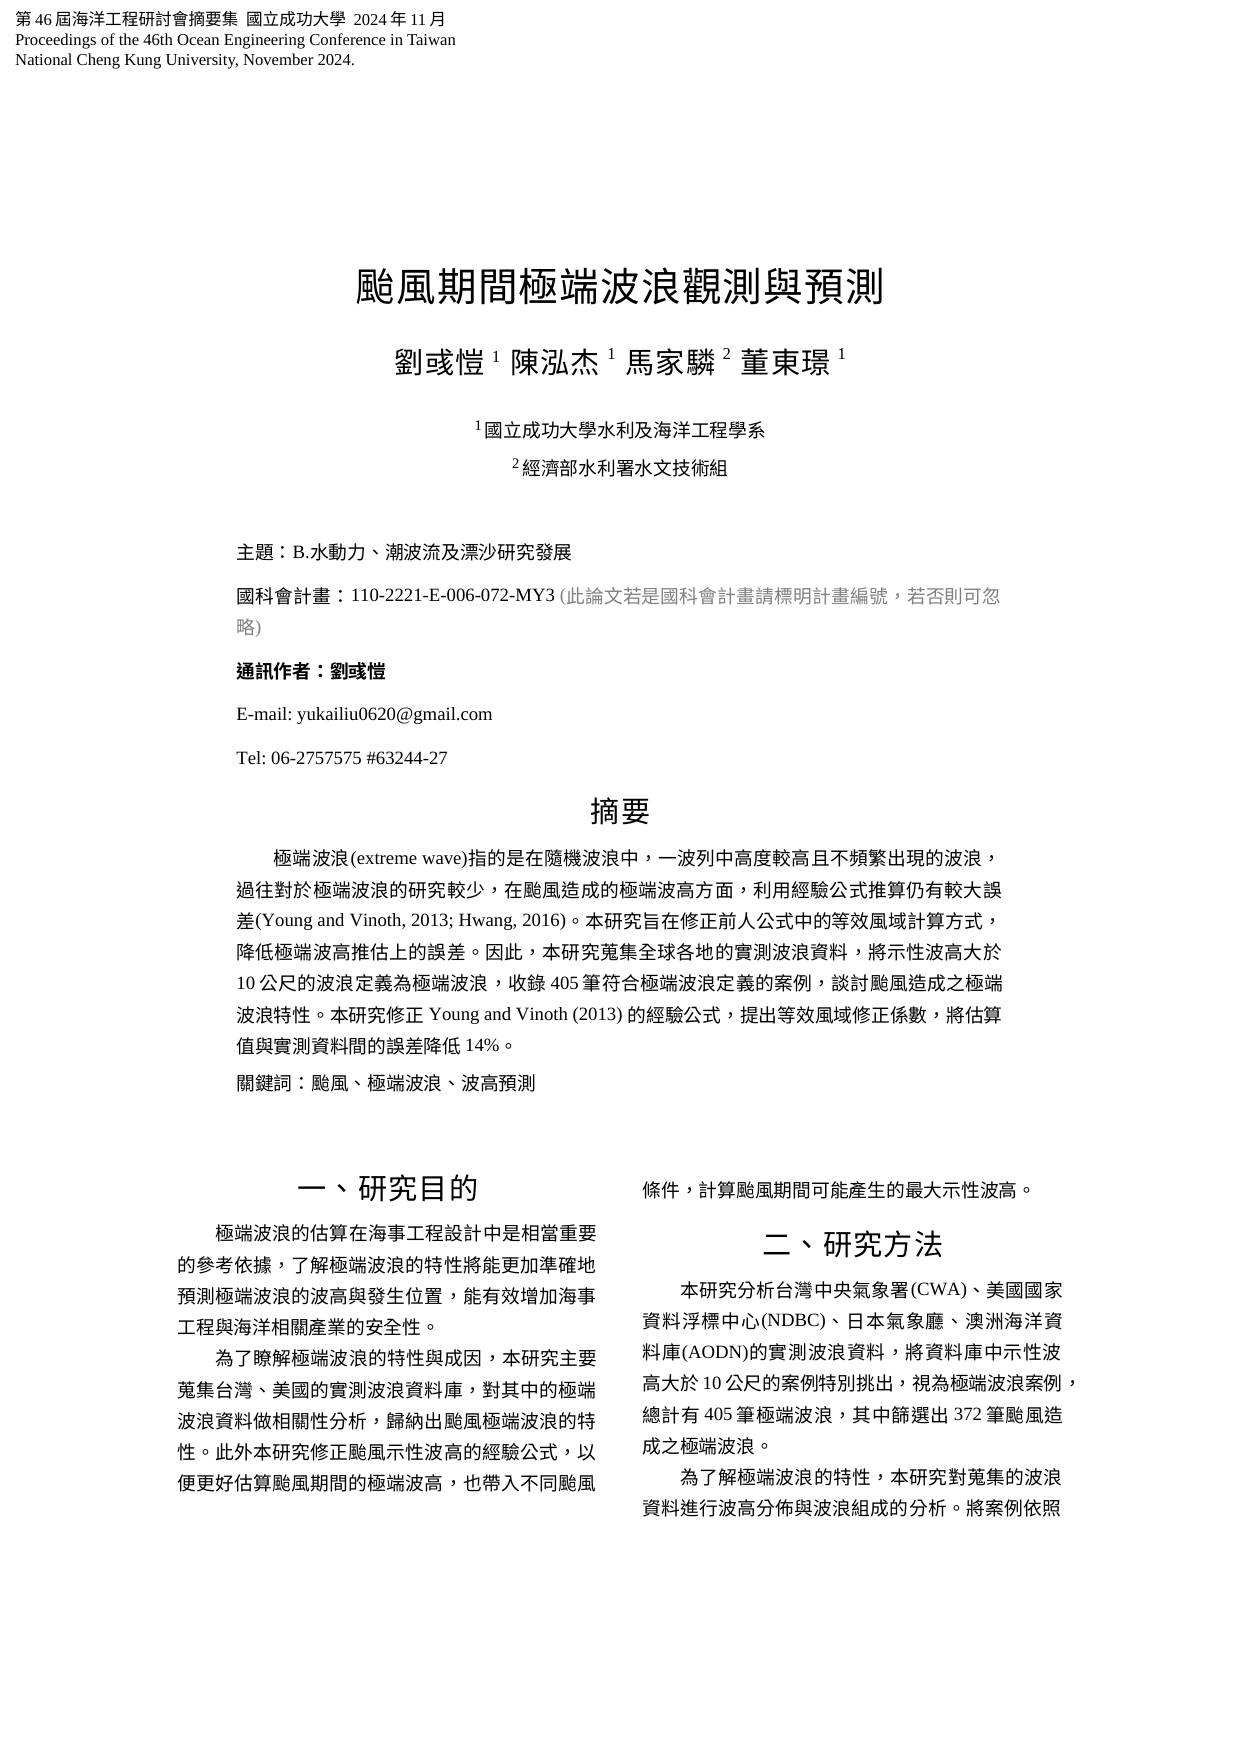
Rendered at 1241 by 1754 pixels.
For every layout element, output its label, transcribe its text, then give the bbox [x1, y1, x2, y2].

text 一、研究目的 [177, 1171, 598, 1202]
text 關鍵詞：颱風、極端波浪、波高預測 [236, 1067, 1004, 1098]
text 主題：B.水動力、潮波流及漂沙研究發展 [236, 536, 1004, 567]
text 極端波浪的估算在海事工程設計中是相當重要的參考依據，了解極端波浪的特性將能更加準確地預測極端波浪的波高與發生位置，能有效增加海事工程與海洋相關產業的安全性。 [177, 1215, 598, 1340]
text E-mail: yukailiu0620@gmail.com [236, 698, 1004, 729]
text 極端波浪(extreme wave)指的是在隨機波浪中，一波列中高度較高且不頻繁出現的波浪，過往對於極端波浪的研究較少，在颱風造成的極端波高方面，利用經驗公式推算仍有較大誤差(Young and Vinoth, 2013; Hwang, 2016)。本研究旨在修正前人公式中的等效風域計算方式，降低極端波高推估上的誤差。因此，本研究蒐集全球各地的實測波浪資料，將示性波高大於10公尺的波浪定義為極端波浪，收錄405筆符合極端波浪定義的案例，談討颱風造成之極端波浪特性。本研究修正Young and Vinoth (2013) 的經驗公式，提出等效風域修正係數，將估算值與實測資料間的誤差降低14%。 [236, 842, 1004, 1061]
text 2經濟部水利署水文技術組 [177, 448, 1063, 486]
text 劉彧愷1 陳泓杰1 馬家驎2 董東璟1 [177, 323, 1063, 398]
text 摘要 [177, 794, 1063, 825]
text 1國立成功大學水利及海洋工程學系 [177, 411, 1063, 448]
text Tel: 06-2757575 #63244-27 [236, 742, 1004, 773]
text 為了瞭解極端波浪的特性與成因，本研究主要蒐集台灣、美國的實測波浪資料庫，對其中的極端波浪資料做相關性分析，歸納出颱風極端波浪的特性。此外本研究修正颱風示性波高的經驗公式，以便更好估算颱風期間的極端波高，也帶入不同颱風條件，計算颱風期間可能產生的最大示性波高。 [177, 1340, 598, 1496]
text 通訊作者：劉彧愷 [236, 654, 1004, 686]
text 本研究分析台灣中央氣象署(CWA)、美國國家資料浮標中心(NDBC)、日本氣象廳、澳洲海洋資料庫(AODN)的實測波浪資料，將資料庫中示性波高大於10公尺的案例特別挑出，視為極端波浪案例，總計有405筆極端波浪，其中篩選出372筆颱風造成之極端波浪。 [642, 1271, 1063, 1459]
text 國科會計畫：110-2221-E-006-072-MY3 (此論文若是國科會計畫請標明計畫編號，若否則可忽略) [236, 579, 1004, 642]
text 颱風期間極端波浪觀測與預測 [236, 261, 1004, 307]
text 二、研究方法 [642, 1227, 1063, 1259]
